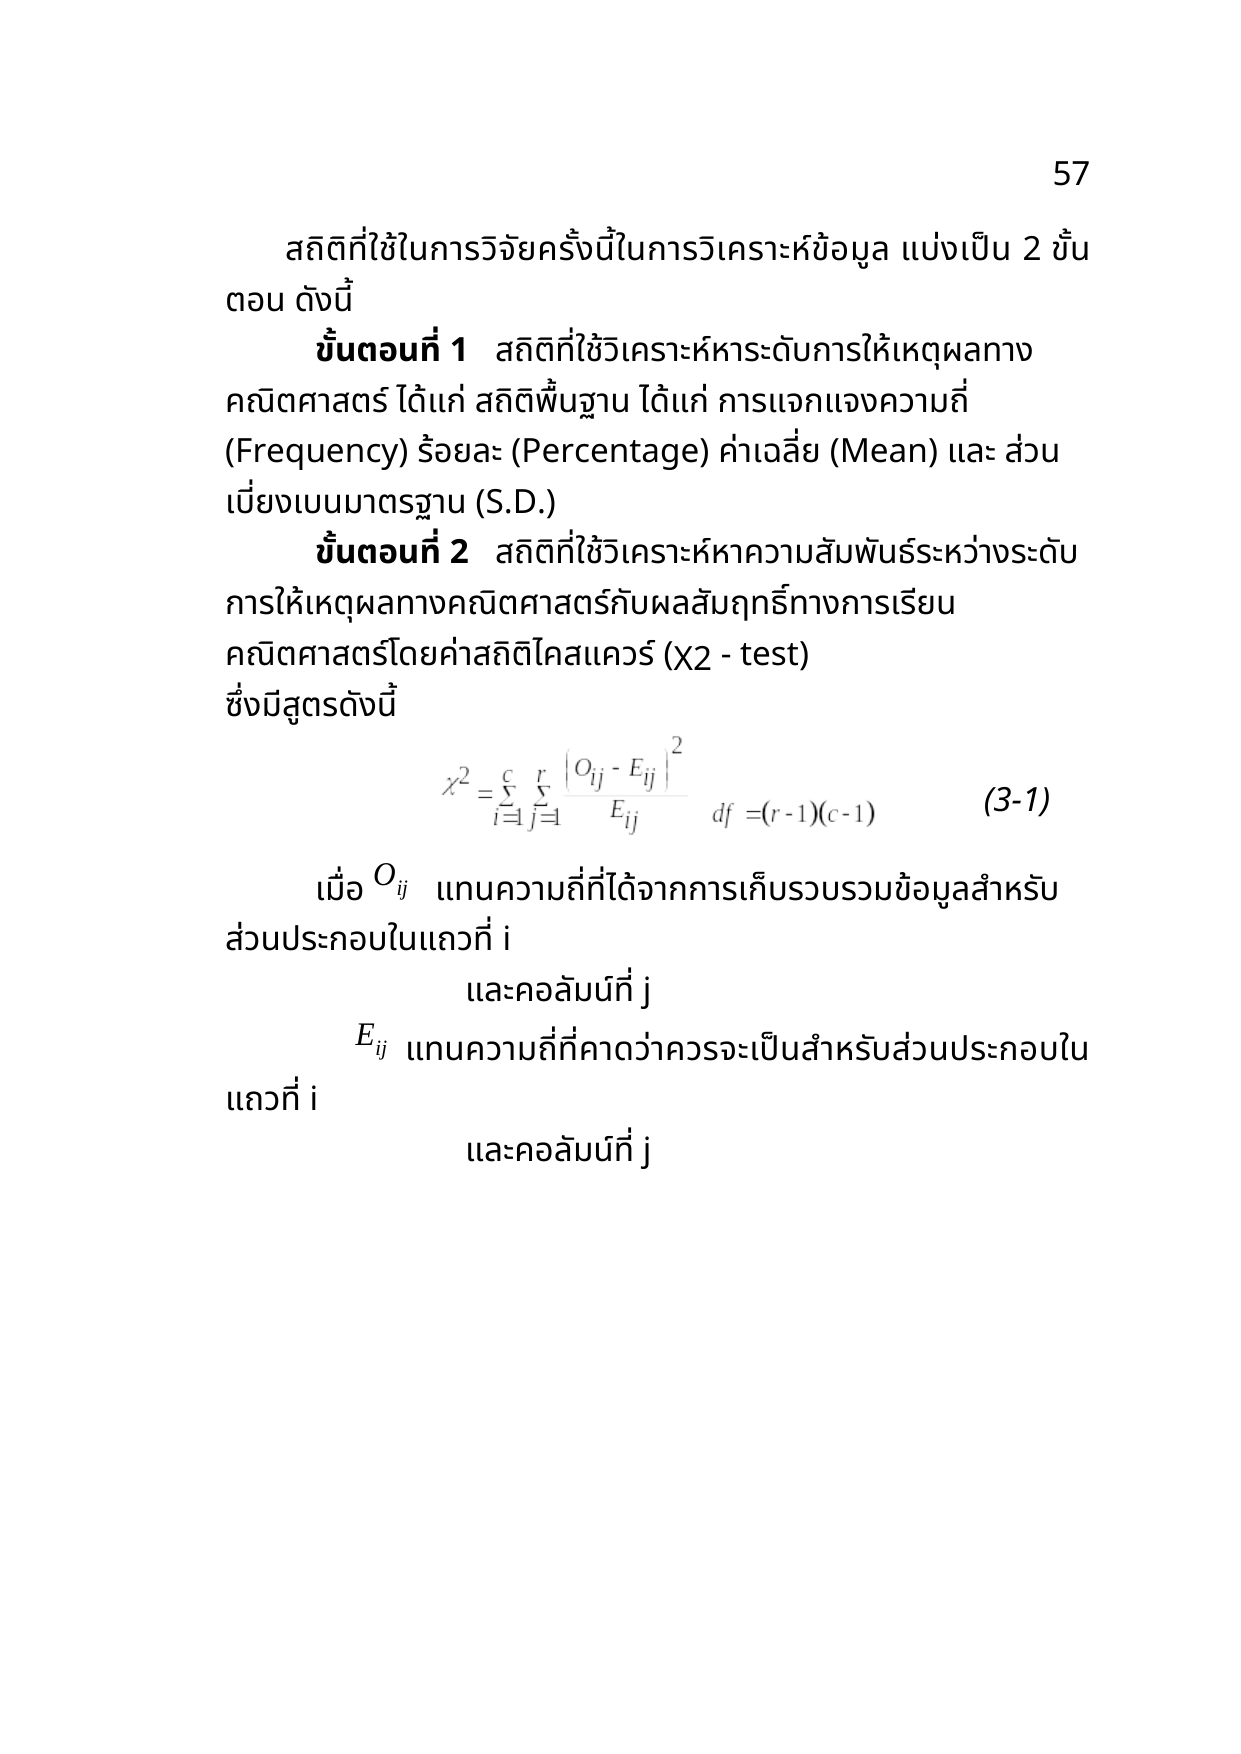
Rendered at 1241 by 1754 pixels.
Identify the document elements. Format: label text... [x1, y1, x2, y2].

text ขั้นตอนที่ 1 สถิติที่ใช้วิเคราะห์หาระดับการให้เหตุผลทางคณิตศาสตร์ ได้แก่ สถิติพื้นฐาน ได้แก่ การแจกแจงความถี่ (Frequency) ร้อยละ (Percentage) ค่าเฉลี่ย (Mean) และ ส่วนเบี่ยงเบนมาตรฐาน (S.D.) [225, 326, 1090, 528]
text ซึ่งมีสูตรดังนี้ [225, 681, 1090, 731]
text และคอลัมน์ที่ j [225, 966, 1090, 1016]
text และคอลัมน์ที่ j [225, 1126, 1090, 1176]
text ขั้นตอนที่ 2 สถิติที่ใช้วิเคราะห์หาความสัมพันธ์ระหว่างระดับการให้เหตุผลทางคณิตศาสตร์กับผลสัมฤทธิ์ทางการเรียนคณิตศาสตร์โดยค่าสถิติไคสแควร์ (X2 - test) [225, 528, 1090, 681]
text สถิติที่ใช้ในการวิจัยครั้งนี้ในการวิเคราะห์ข้อมูล แบ่งเป็น 2 ขั้นตอน ดังนี้ [225, 225, 1090, 326]
text เมื่อ แทน ความถี่ที่ได้จากการเก็บรวบรวมข้อมูลสำหรับส่วนประกอบในแถวที่ i [225, 856, 1090, 966]
text แทน ความถี่ที่คาดว่าควรจะเป็นสำหรับส่วนประกอบในแถวที่ i [225, 1016, 1090, 1126]
